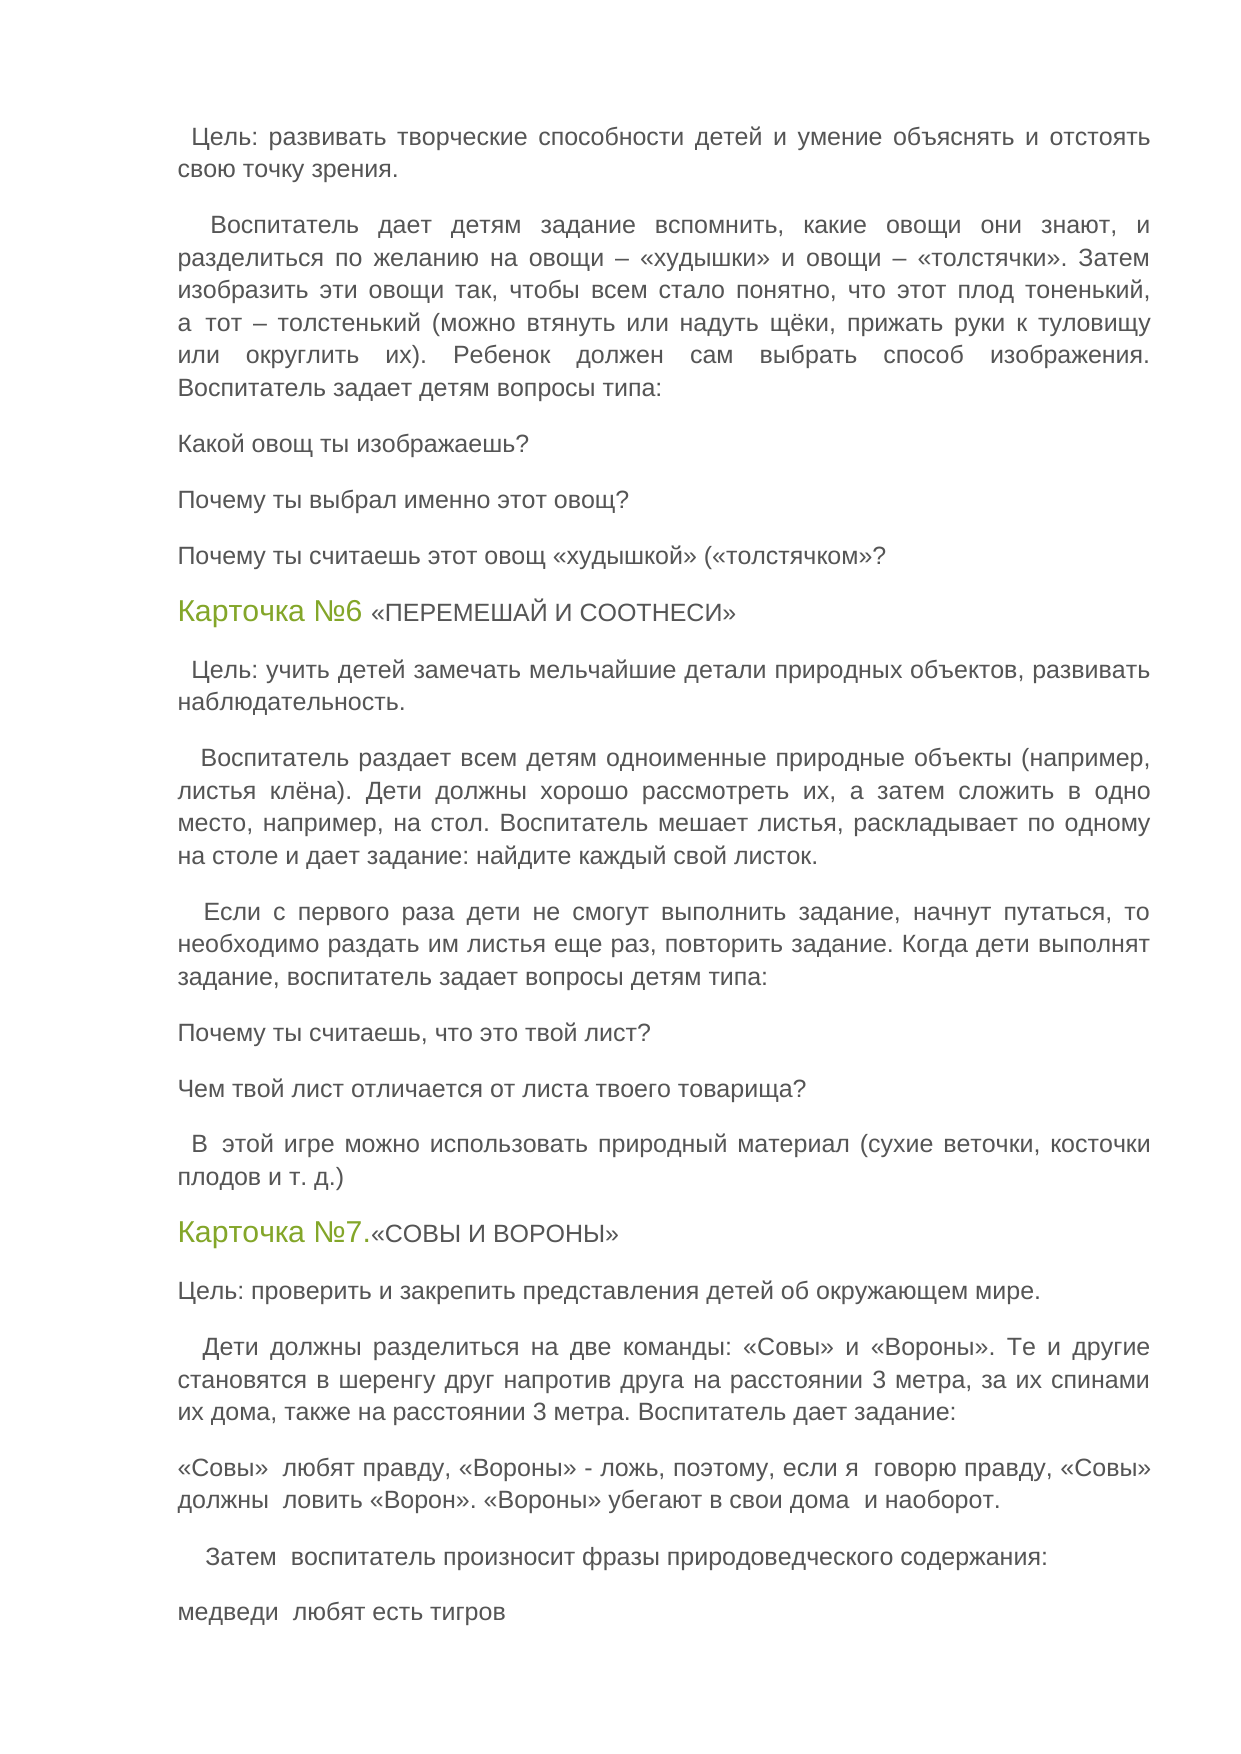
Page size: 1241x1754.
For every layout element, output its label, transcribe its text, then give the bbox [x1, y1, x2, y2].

text Если с первого раза дети не смогут выполнить задание, начнут путаться, то необходимо раздать им листья еще раз, повторить задание. Когда дети выполнят задание, воспитатель задает вопросы детям типа: [177, 893, 1152, 990]
text Почему ты считаешь этот овощ «худышкой» («толстячком»? [177, 537, 1152, 569]
text В этой игре можно использовать природный материал (сухие веточки, косточки плодов и т. д.) [177, 1126, 1152, 1191]
text Воспитатель дает детям задание вспомнить, какие овощи они знают, и разделиться по желанию на овощи – «худышки» и овощи – «толстячки». Затем изобразить эти овощи так, чтобы всем стало понятно, что этот плод тоненький, а тот – толстенький (можно втянуть или надуть щёки, прижать руки к туловищу или округлить их). Ребенок должен сам выбрать способ изображения. Воспитатель задает детям вопросы типа: [177, 207, 1152, 402]
text Почему ты считаешь, что это твой лист? [177, 1014, 1152, 1046]
text Чем твой лист отличается от листа твоего товарища? [177, 1070, 1152, 1102]
text Воспитатель раздает всем детям одноименные природные объекты (например, листья клёна). Дети должны хорошо рассмотреть их, а затем сложить в одно место, например, на стол. Воспитатель мешает листья, раскладывает по одному на столе и дает задание: найдите каждый свой листок. [177, 739, 1152, 869]
text Затем воспитатель произносит фразы природоведческого содержания: [177, 1538, 1152, 1570]
text Цель: развивать творческие способности детей и умение объяснять и отстоять свою точку зрения. [177, 118, 1152, 183]
text Карточка №7.«СОВЫ И ВОРОНЫ» [177, 1214, 1152, 1249]
text Цель: учить детей замечать мельчайшие детали природных объектов, развивать наблюдательность. [177, 651, 1152, 716]
text Цель: проверить и закрепить представления детей об окружающем мире. [177, 1272, 1152, 1305]
text Почему ты выбрал именно этот овощ? [177, 481, 1152, 513]
text Дети должны разделиться на две команды: «Совы» и «Вороны». Те и другие становятся в шеренгу друг напротив друга на расстоянии 3 метра, за их спинами их дома, также на расстоянии 3 метра. Воспитатель дает задание: [177, 1328, 1152, 1426]
text медведи любят есть тигров [177, 1594, 1152, 1626]
text Какой овощ ты изображаешь? [177, 425, 1152, 457]
text «Совы» любят правду, «Вороны» - ложь, поэтому, если я говорю правду, «Совы» должны ловить «Ворон». «Вороны» убегают в свои дома и наоборот. [177, 1449, 1152, 1514]
text Карточка №6 «ПЕРЕМЕШАЙ И СООТНЕСИ» [177, 593, 1152, 628]
